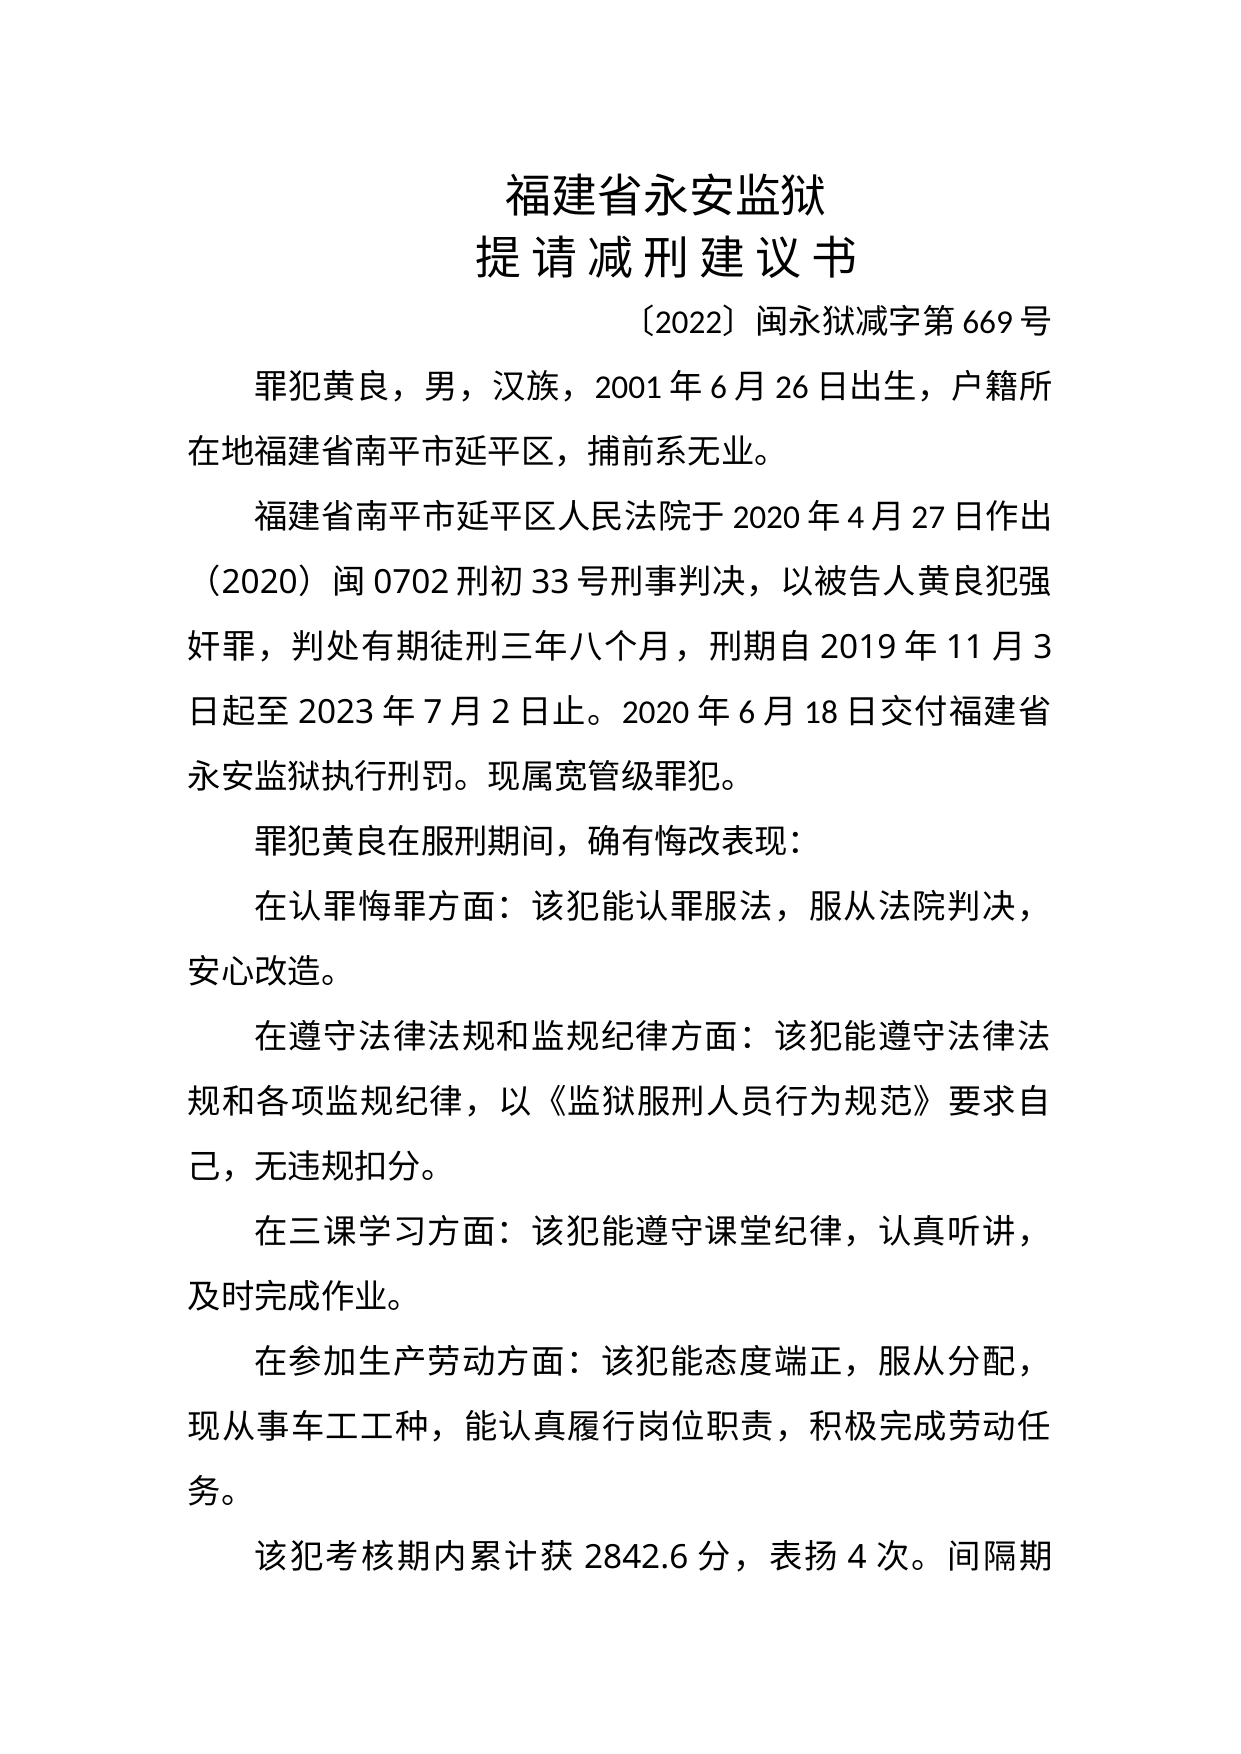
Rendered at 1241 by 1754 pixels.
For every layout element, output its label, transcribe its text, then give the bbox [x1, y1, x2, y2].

text 在遵守法律法规和监规纪律方面：该犯能遵守法律法规和各项监规纪律，以《监狱服刑人员行为规范》要求自己，无违规扣分。 [187, 1002, 1053, 1197]
text 罪犯黄良在服刑期间，确有悔改表现： [187, 807, 1053, 872]
text 提 请 减 刑 建 议 书 [187, 224, 1053, 287]
text 福建省永安监狱 [187, 162, 1053, 224]
text 在认罪悔罪方面：该犯能认罪服法，服从法院判决，安心改造。 [187, 872, 1053, 1002]
text 罪犯黄良，男，汉族，2001年6月26日出生，户籍所在地福建省南平市延平区，捕前系无业。 [187, 352, 1053, 482]
text 福建省南平市延平区人民法院于2020年4月27日作出（2020）闽0702刑初33号刑事判决，以被告人黄良犯强奸罪，判处有期徒刑三年八个月，刑期自2019年11月3日起至2023年7月2日止。2020年6月18日交付福建省永安监狱执行刑罚。现属宽管级罪犯。 [187, 482, 1053, 807]
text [187, 1522, 1053, 1587]
text 在三课学习方面：该犯能遵守课堂纪律，认真听讲，及时完成作业。 [187, 1197, 1053, 1327]
text 〔2022〕闽永狱减字第669号 [187, 287, 1053, 352]
text 在参加生产劳动方面：该犯能态度端正，服从分配，现从事车工工种，能认真履行岗位职责，积极完成劳动任务。 [187, 1327, 1053, 1522]
